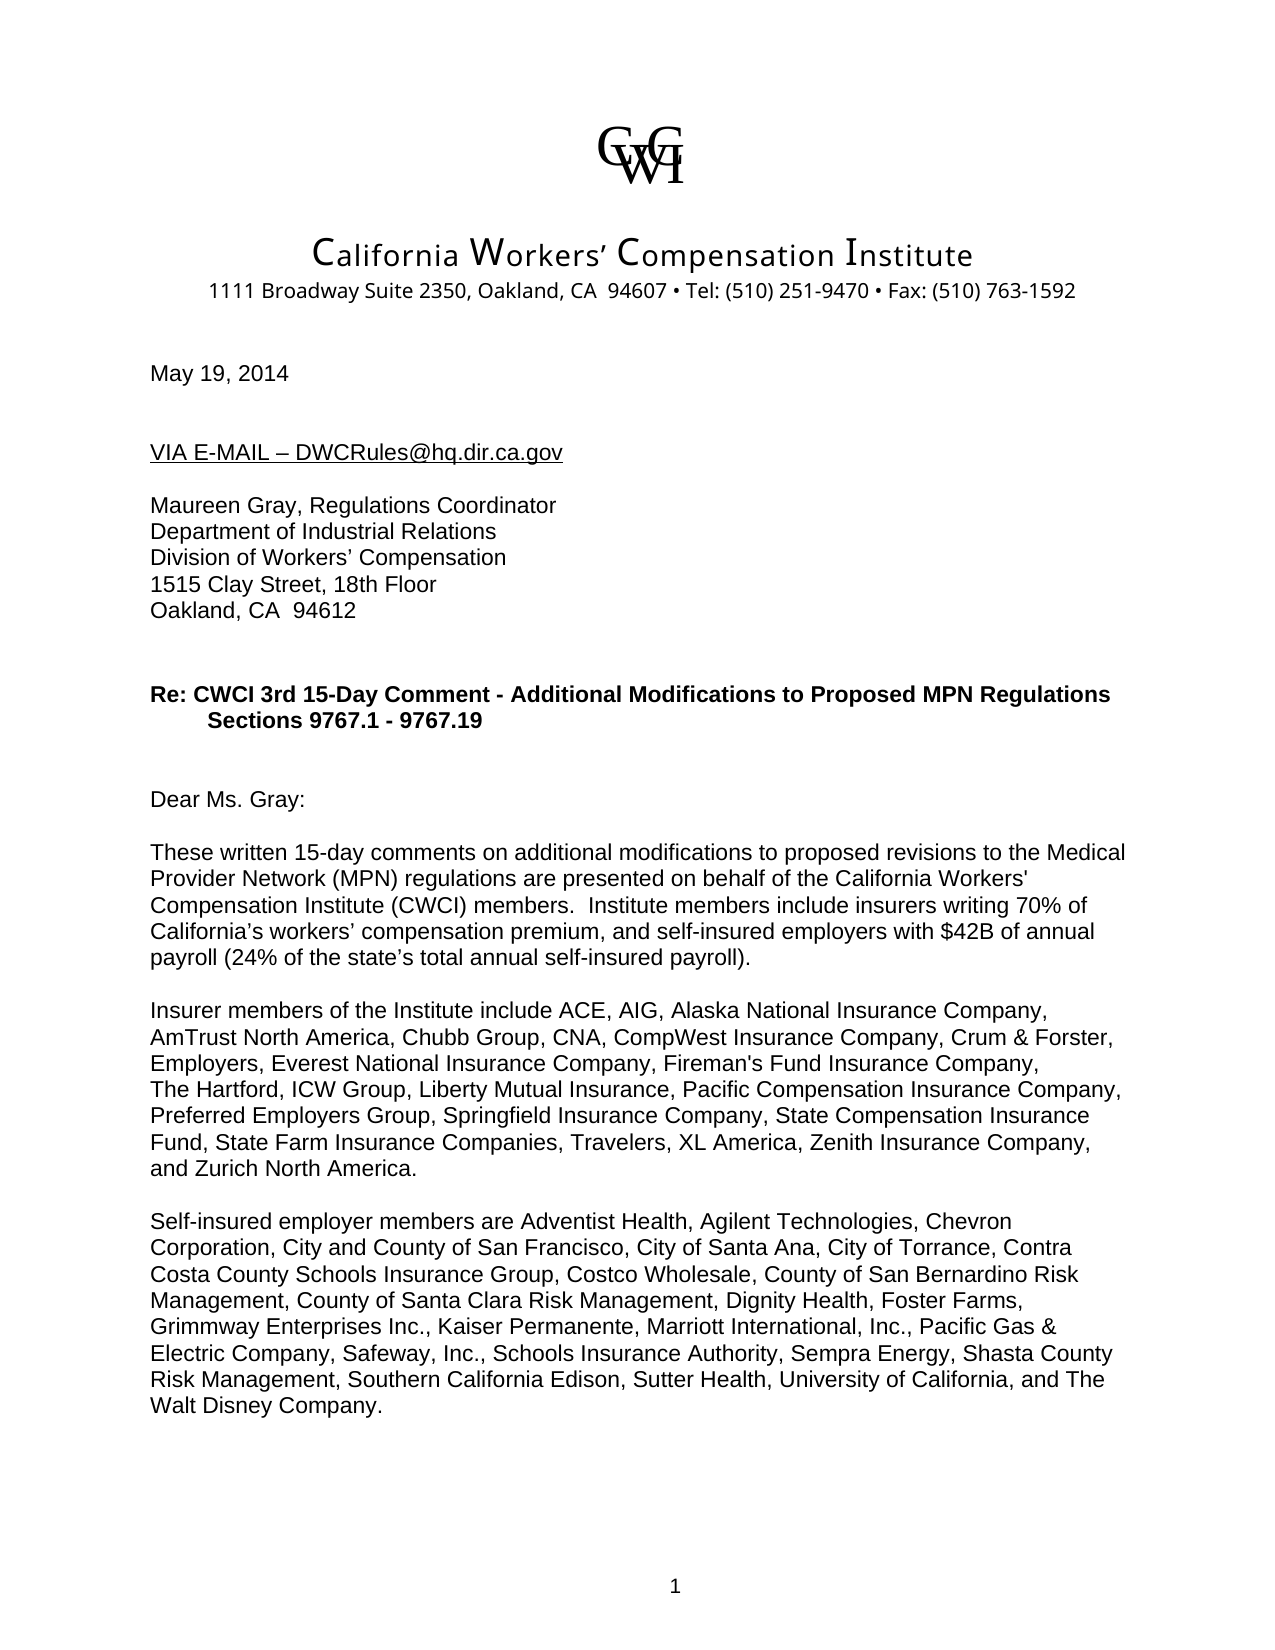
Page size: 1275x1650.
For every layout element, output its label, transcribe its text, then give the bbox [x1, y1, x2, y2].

text Department of Industrial Relations [150, 518, 1134, 544]
text Self-insured employer members are Adventist Health, Agilent Technologies, Chevron Corporation, City and County of San Francisco, City of Santa Ana, City of Torrance, Contra Costa County Schools Insurance Group, Costco Wholesale, County of San Bernardino Risk Management, County of Santa Clara Risk Management, Dignity Health, Foster Farms, Grimmway Enterprises Inc., Kaiser Permanente, Marriott International, Inc., Pacific Gas & Electric Company, Safeway, Inc., Schools Insurance Authority, Sempra Energy, Shasta County Risk Management, Southern California Edison, Sutter Health, University of California, and The Walt Disney Company. [150, 1208, 1134, 1419]
text 1111 Broadway Suite 2350, Oakland, CA 94607 • Tel: (510) 251-9470 • Fax: (510) 763-1592 [150, 277, 1134, 305]
text Re: CWCI 3rd 15-Day Comment - Additional Modifications to Proposed MPN Regulations [150, 681, 1134, 707]
text These written 15-day comments on additional modifications to proposed revisions to the Medical Provider Network (MPN) regulations are presented on behalf of the California Workers' Compensation Institute (CWCI) members. Institute members include insurers writing 70% of California’s workers’ compensation premium, and self-insured employers with $42B of annual payroll (24% of the state’s total annual self-insured payroll). [150, 839, 1134, 971]
text Division of Workers’ Compensation [150, 544, 1134, 571]
text Dear Ms. Gray: [150, 786, 1134, 813]
text Maureen Gray, Regulations Coordinator [150, 492, 1134, 518]
text 1515 Clay Street, 18th Floor [150, 571, 1134, 597]
text Insurer members of the Institute include ACE, AIG, Alaska National Insurance Company, AmTrust North America, Chubb Group, CNA, CompWest Insurance Company, Crum & Forster, Employers, Everest National Insurance Company, Fireman's Fund Insurance Company, The Hartford, ICW Group, Liberty Mutual Insurance, Pacific Compensation Insurance Company, Preferred Employers Group, Springfield Insurance Company, State Compensation Insurance Fund, State Farm Insurance Companies, Travelers, XL America, Zenith Insurance Company, and Zurich North America. [150, 997, 1134, 1182]
text Oakland, CA 94612 [150, 597, 1134, 623]
text VIA E-MAIL – DWCRules@hq.dir.ca.gov [150, 439, 1134, 465]
text May 19, 2014 [150, 360, 1134, 386]
text California Workers’ Compensation Institute [150, 209, 1134, 277]
text Sections 9767.1 - 9767.19 [150, 707, 1134, 733]
